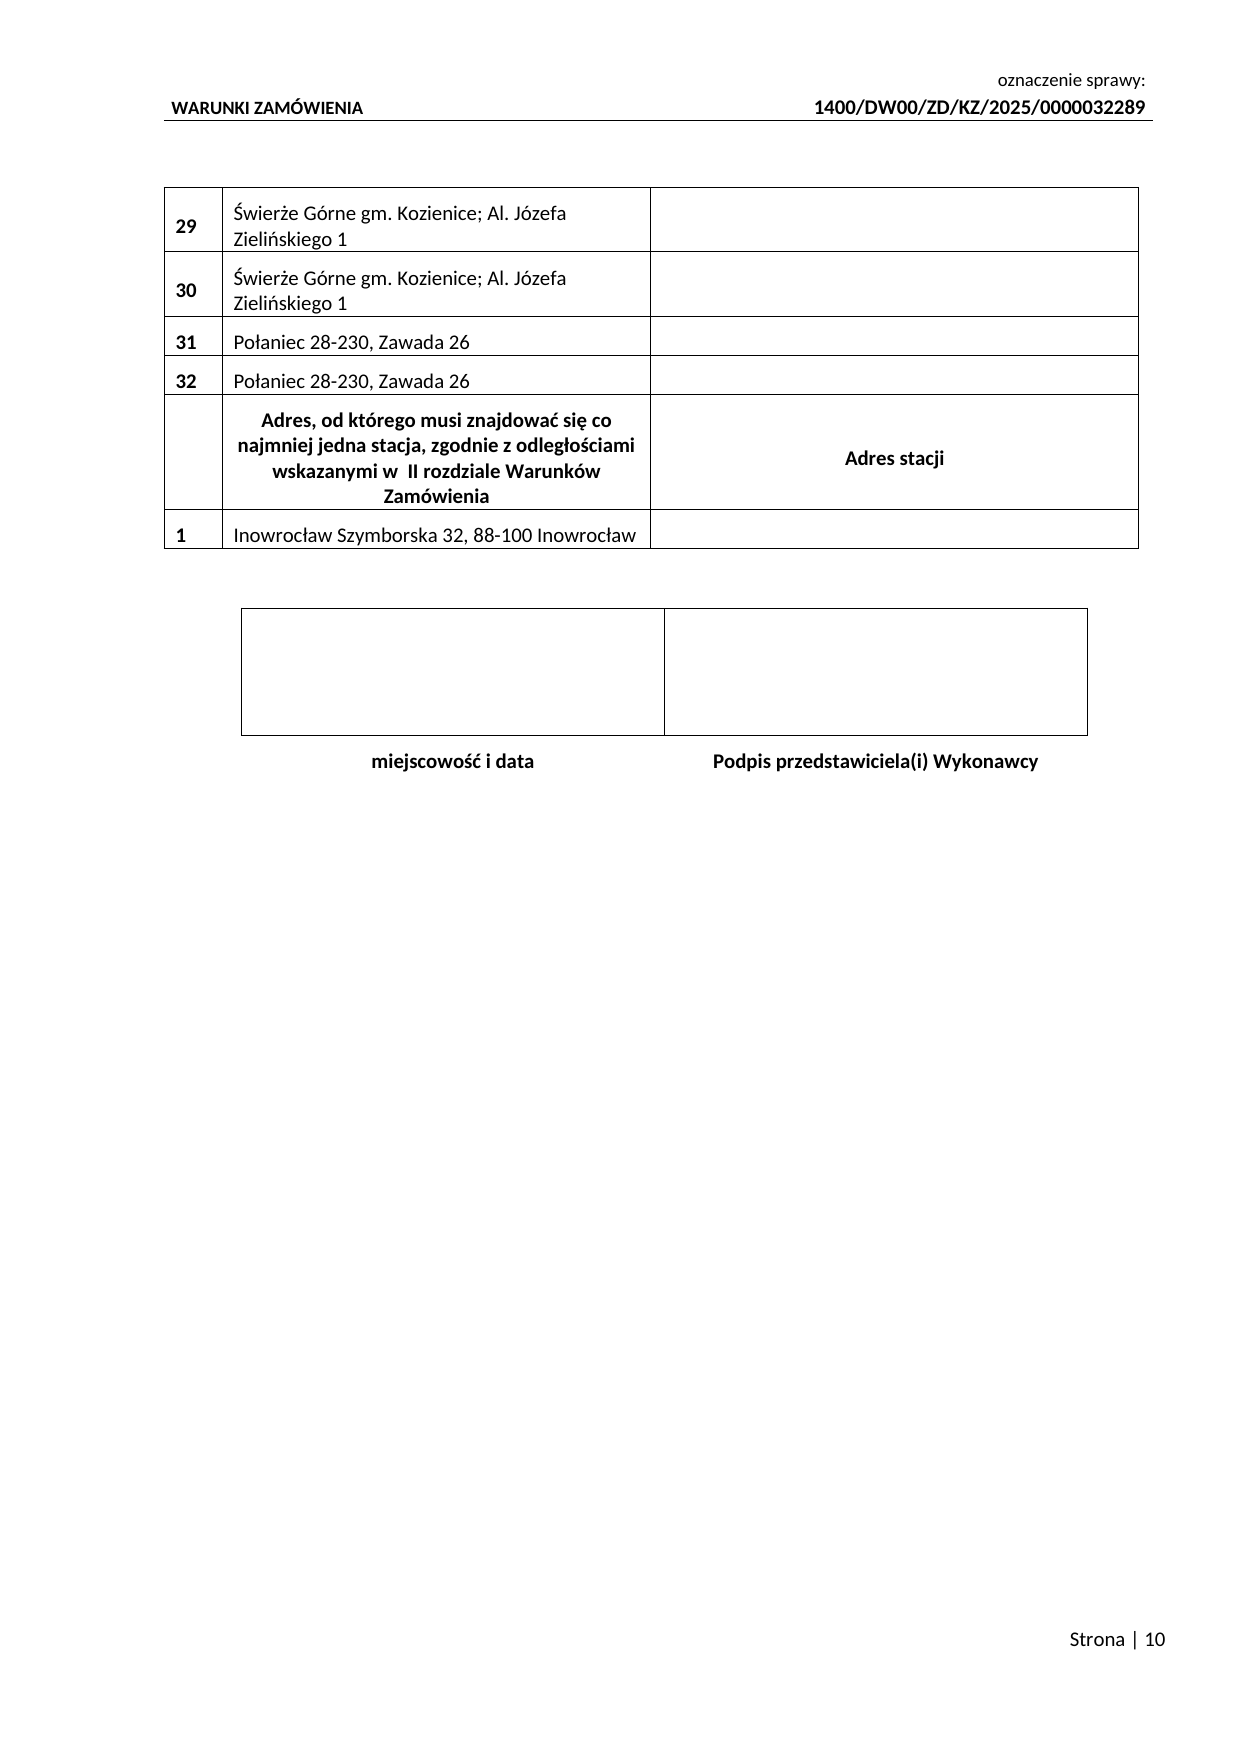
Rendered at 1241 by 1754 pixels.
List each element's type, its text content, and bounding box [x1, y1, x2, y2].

table_cell miejscowość i data [241, 736, 664, 775]
table_cell Połaniec 28-230, Zawada 26 [223, 356, 650, 393]
table_cell 1 [165, 510, 222, 548]
table_cell [651, 510, 1138, 548]
table_cell 31 [165, 317, 222, 354]
table_cell Świerże Górne gm. Kozienice; Al. Józefa Zielińskiego 1 [223, 252, 650, 316]
table_cell 32 [165, 356, 222, 393]
table_cell Świerże Górne gm. Kozienice; Al. Józefa Zielińskiego 1 [223, 188, 650, 251]
table_cell Inowrocław Szymborska 32, 88-100 Inowrocław [223, 510, 650, 548]
table_cell Połaniec 28-230, Zawada 26 [223, 317, 650, 354]
table_cell [651, 252, 1138, 316]
table_cell [651, 356, 1138, 393]
table_cell [651, 317, 1138, 354]
table_cell [165, 395, 222, 509]
table_cell Podpis przedstawiciela(i) Wykonawcy [664, 736, 1087, 775]
table_cell 29 [165, 188, 222, 251]
table_header [665, 609, 1087, 735]
table_header [242, 609, 664, 735]
table_cell 30 [165, 252, 222, 316]
table_cell Adres, od którego musi znajdować się co najmniej jedna stacja, zgodnie z odległościami wskazanymi w II rozdziale Warunków Zamówienia [223, 395, 650, 509]
table_cell [651, 188, 1138, 251]
table_cell Adres stacji [651, 395, 1138, 509]
